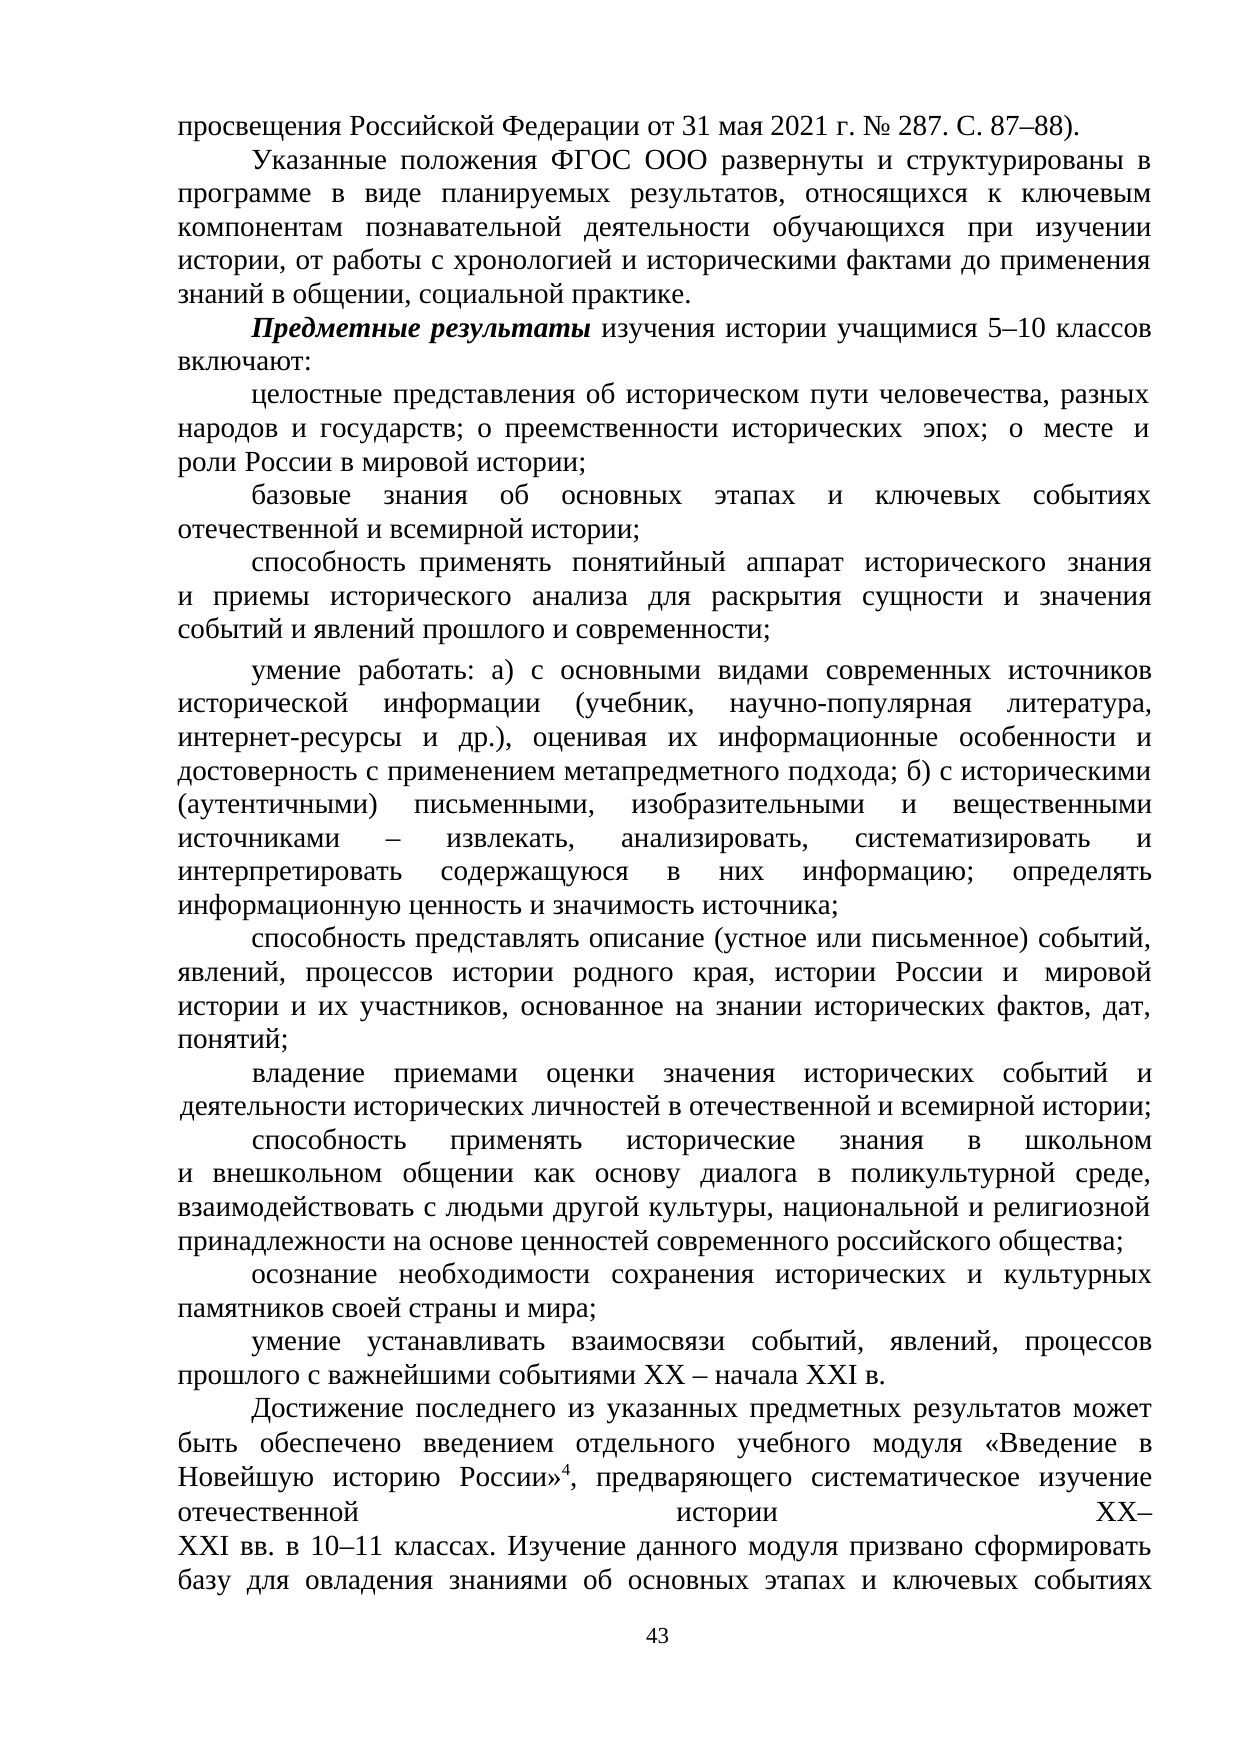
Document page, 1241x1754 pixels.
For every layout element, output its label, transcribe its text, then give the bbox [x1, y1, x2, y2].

text способность применять понятийный аппарат исторического знания и приемы исторического анализа для раскрытия сущности и значения событий и явлений прошлого и современности; [177, 544, 1152, 645]
text Указанные положения ФГОС ООО развернуты и структурированы в программе в виде планируемых результатов, относящихся к ключевым компонентам познавательной деятельности обучающихся при изучении истории, от работы с хронологией и историческими фактами до применения знаний в общении, социальной практике. [177, 142, 1152, 309]
text Достижение последнего из указанных предметных результатов может быть обеспечено введением отдельного учебного модуля «Введение в Новейшую историю России»4, предваряющего систематическое изучение отечественной истории XX– [177, 1390, 1152, 1527]
text умение устанавливать взаимосвязи событий, явлений, процессов прошлого с важнейшими событиями ХХ – начала XXI в. [177, 1323, 1152, 1390]
text и внешкольном общении как основу диалога в поликультурной среде, взаимодействовать с людьми другой культуры, национальной и религиозной принадлежности на основе ценностей современного российского общества; [177, 1156, 1151, 1256]
text владение приемами оценки значения исторических событий и деятельности исторических личностей в отечественной и всемирной истории; способность применять исторические знания в школьном [177, 1055, 1152, 1155]
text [177, 1528, 1152, 1595]
text осознание необходимости сохранения исторических и культурных памятников своей страны и мира; [177, 1256, 1152, 1323]
text умение работать: а) с основными видами современных источников исторической информации (учебник, научно-популярная литература, интернет-ресурсы и др.), оценивая их информационные особенности и достоверность с применением метапредметного подхода; б) с историческими (аутентичными) письменными, изобразительными и вещественными источниками – извлекать, анализировать, систематизировать и интерпретировать содержащуюся в них информацию; определять информационную ценность и значимость источника; [177, 652, 1152, 920]
text Предметные результаты изучения истории учащимися 5–10 классов включают: [177, 311, 1152, 376]
text целостные представления об историческом пути человечества, разных народов и государств; о преемственности исторических эпох; о месте и роли России в мировой истории; [177, 377, 1150, 477]
text способность представлять описание (устное или письменное) событий, явлений, процессов истории родного края, истории России и мировой истории и их участников, основанное на знании исторических фактов, дат, понятий; [177, 921, 1152, 1055]
text базовые знания об основных этапах и ключевых событиях отечественной и всемирной истории; [177, 477, 1151, 544]
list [177, 108, 1152, 142]
